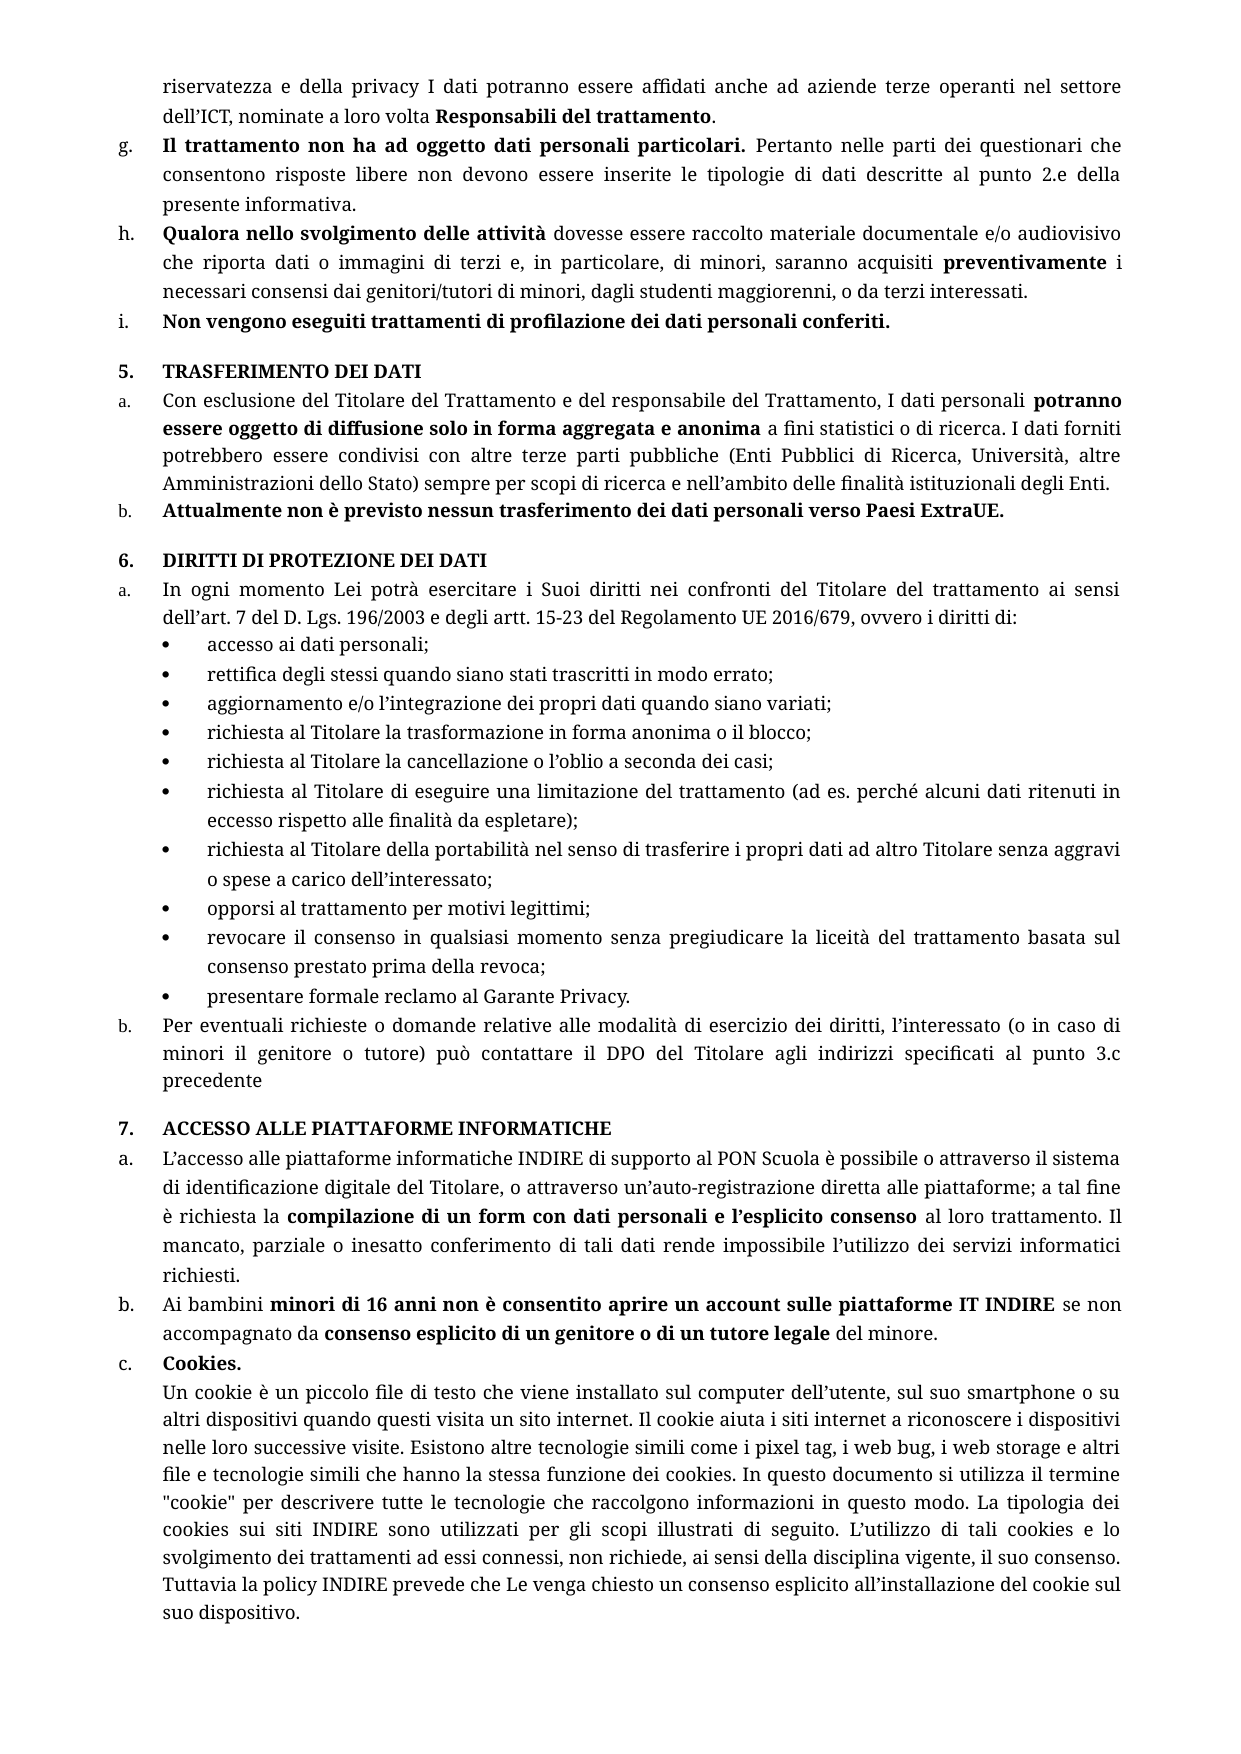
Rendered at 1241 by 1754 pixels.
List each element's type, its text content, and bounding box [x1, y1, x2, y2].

list DIRITTI DI PROTEZIONE DEI DATI [118, 547, 1122, 573]
list Con esclusione del Titolare del Trattamento e del responsabile del Trattamento, I dati personali potranno essere oggetto di diffusione solo in forma aggregata e anonima a fini statistici o di ricerca. I dati forniti potrebbero essere condivisi con altre terze parti pubbliche (Enti Pubblici di Ricerca, Università, altre Amministrazioni dello Stato) sempre per scopi di ricerca e nell’ambito delle finalità istituzionali degli Enti. [118, 387, 1122, 495]
list TRASFERIMENTO DEI DATI [118, 358, 1122, 384]
list Non vengono eseguiti trattamenti di profilazione dei dati personali conferiti. [118, 308, 1122, 333]
list richiesta al Titolare la trasformazione in forma anonima o il blocco; [162, 719, 1122, 745]
list L’accesso alle piattaforme informatiche INDIRE di supporto al PON Scuola è possibile o attraverso il sistema di identificazione digitale del Titolare, o attraverso un’auto-registrazione diretta alle piattaforme; a tal fine è richiesta la compilazione di un form con dati personali e l’esplicito consenso al loro trattamento. Il mancato, parziale o inesatto conferimento di tali dati rende impossibile l’utilizzo dei servizi informatici richiesti. [118, 1145, 1122, 1287]
list Qualora nello svolgimento delle attività dovesse essere raccolto materiale documentale e/o audiovisivo che riporta dati o immagini di terzi e, in particolare, di minori, saranno acquisiti preventivamente i necessari consensi dai genitori/tutori di minori, dagli studenti maggiorenni, o da terzi interessati. [118, 220, 1122, 304]
list revocare il consenso in qualsiasi momento senza pregiudicare la liceità del trattamento basata sul consenso prestato prima della revoca; [162, 924, 1122, 979]
list presentare formale reclamo al Garante Privacy. [162, 983, 1122, 1008]
list aggiornamento e/o l’integrazione dei propri dati quando siano variati; [162, 690, 1122, 716]
list In ogni momento Lei potrà esercitare i Suoi diritti nei confronti del Titolare del trattamento ai sensi dell’art. 7 del D. Lgs. 196/2003 e degli artt. 15-23 del Regolamento UE 2016/679, ovvero i diritti di: [118, 577, 1122, 630]
list opporsi al trattamento per motivi legittimi; [162, 895, 1122, 921]
list Ai bambini minori di 16 anni non è consentito aprire un account sulle piattaforme IT INDIRE se non accompagnato da consenso esplicito di un genitore o di un tutore legale del minore. [118, 1291, 1122, 1346]
list ACCESSO ALLE PIATTAFORME INFORMATICHE [118, 1116, 1122, 1141]
list richiesta al Titolare della portabilità nel senso di trasferire i propri dati ad altro Titolare senza aggravi o spese a carico dell’interessato; [162, 837, 1122, 891]
list Per eventuali richieste o domande relative alle modalità di esercizio dei diritti, l’interessato (o in caso di minori il genitore o tutore) può contattare il DPO del Titolare agli indirizzi specificati al punto 3.c precedente [118, 1012, 1122, 1093]
text Un cookie è un piccolo file di testo che viene installato sul computer dell’utente, sul suo smartphone o su altri dispositivi quando questi visita un sito internet. Il cookie aiuta i siti internet a riconoscere i dispositivi nelle loro successive visite. Esistono altre tecnologie simili come i pixel tag, i web bug, i web storage e altri file e tecnologie simili che hanno la stessa funzione dei cookies. In questo documento si utilizza il termine "cookie" per descrivere tutte le tecnologie che raccolgono informazioni in questo modo. La tipologia dei cookies sui siti INDIRE sono utilizzati per gli scopi illustrati di seguito. L’utilizzo di tali cookies e lo svolgimento dei trattamenti ad essi connessi, non richiede, ai sensi della disciplina vigente, il suo consenso. Tuttavia la policy INDIRE prevede che Le venga chiesto un consenso esplicito all’installazione del cookie sul suo dispositivo. [162, 1379, 1122, 1624]
list accesso ai dati personali; [162, 632, 1122, 657]
list Attualmente non è previsto nessun trasferimento dei dati personali verso Paesi ExtraUE. [118, 497, 1122, 523]
list Il trattamento non ha ad oggetto dati personali particolari. Pertanto nelle parti dei questionari che consentono risposte libere non devono essere inserite le tipologie di dati descritte al punto 2.e della presente informativa. [118, 132, 1122, 216]
list richiesta al Titolare di eseguire una limitazione del trattamento (ad es. perché alcuni dati ritenuti in eccesso rispetto alle finalità da espletare); [162, 778, 1122, 833]
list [118, 74, 1122, 129]
list Cookies. [118, 1350, 1122, 1375]
list rettifica degli stessi quando siano stati trascritti in modo errato; [162, 661, 1122, 687]
list richiesta al Titolare la cancellazione o l’oblio a seconda dei casi; [162, 749, 1122, 774]
